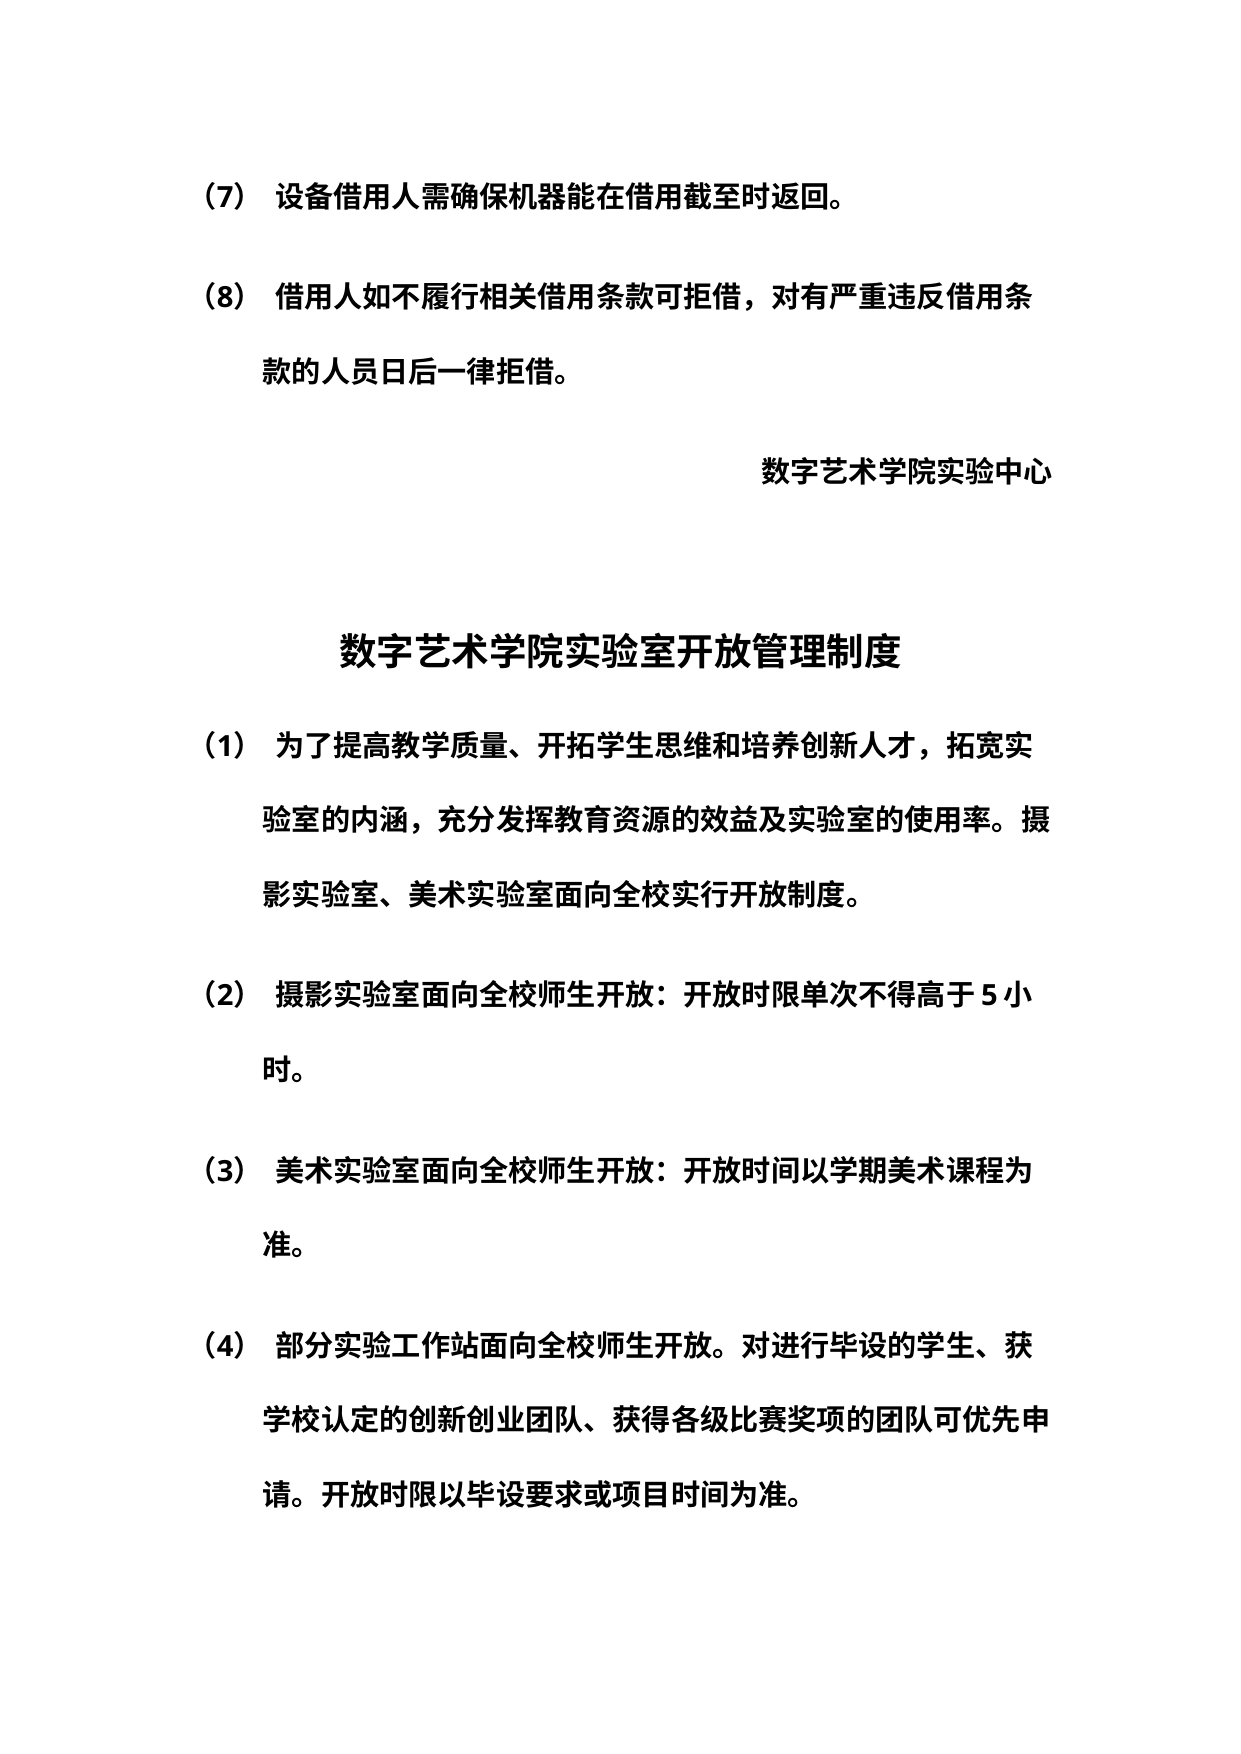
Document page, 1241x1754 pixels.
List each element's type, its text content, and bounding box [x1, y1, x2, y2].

list 设备借用人需确保机器能在借用截至时返回。 [187, 162, 1053, 227]
list 借用人如不履行相关借用条款可拒借，对有严重违反借用条款的人员日后一律拒借。 [187, 262, 1053, 402]
list 摄影实验室面向全校师生开放：开放时限单次不得高于5小时。 [187, 961, 1053, 1100]
list 美术实验室面向全校师生开放：开放时间以学期美术课程为准。 [187, 1136, 1053, 1276]
text 数字艺术学院实验室开放管理制度 [187, 617, 1053, 682]
list 为了提高教学质量、开拓学生思维和培养创新人才，拓宽实验室的内涵，充分发挥教育资源的效益及实验室的使用率。摄影实验室、美术实验室面向全校实行开放制度。 [187, 711, 1053, 925]
list 部分实验工作站面向全校师生开放。对进行毕设的学生、获学校认定的创新创业团队、获得各级比赛奖项的团队可优先申请。开放时限以毕设要求或项目时间为准。 [187, 1311, 1053, 1525]
text 数字艺术学院实验中心 [187, 438, 1053, 503]
